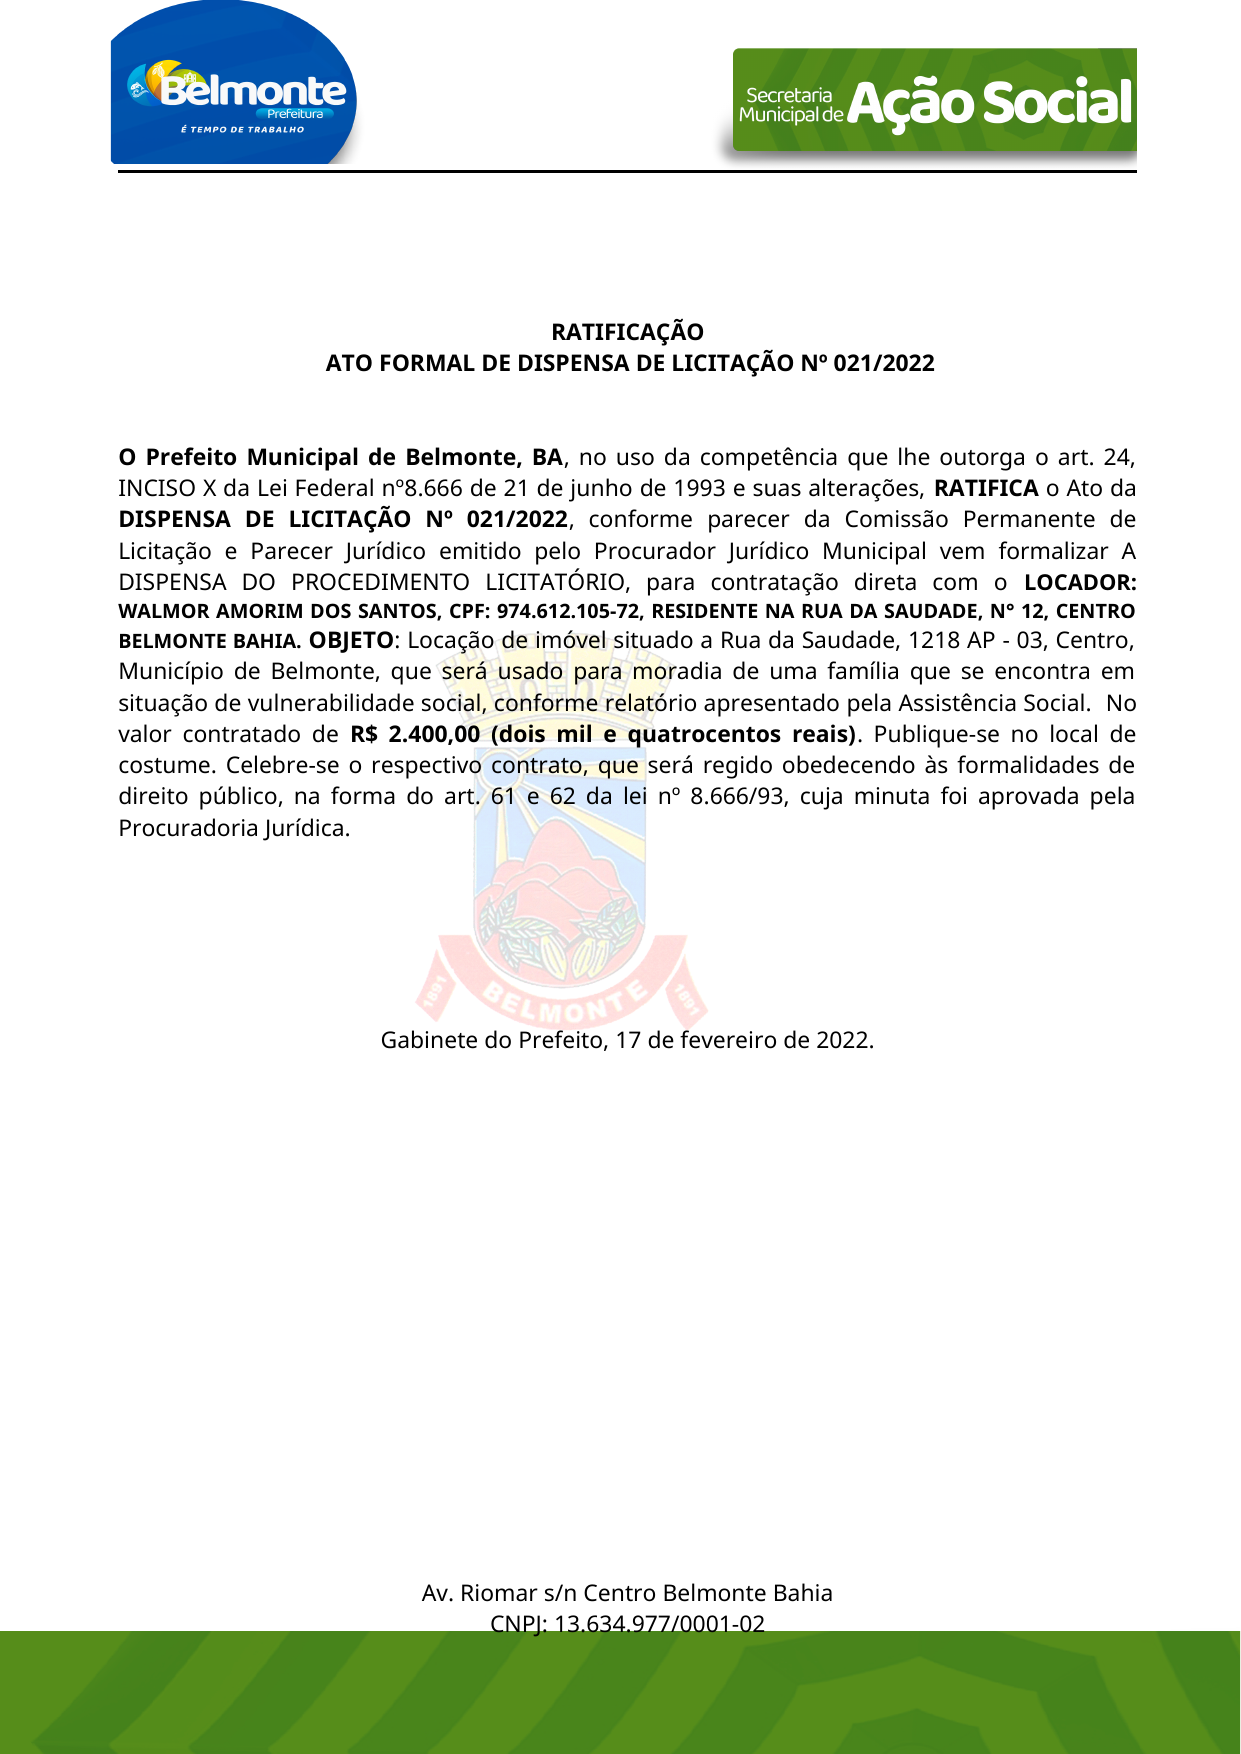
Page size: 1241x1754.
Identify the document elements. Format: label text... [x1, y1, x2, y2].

text ATO FORMAL DE DISPENSA DE LICITAÇÃO Nº 021/2022 [118, 347, 1137, 378]
picture [110, 0, 367, 164]
picture [0, 1626, 1241, 1754]
text Gabinete do Prefeito, 17 de fevereiro de 2022. [118, 1024, 1137, 1055]
picture [710, 47, 1137, 170]
text O Prefeito Municipal de Belmonte, BA, no uso da competência que lhe outorga o art. 24, INCISO X da Lei Federal nº8.666 de 21 de junho de 1993 e suas alterações, RATIFICA o Ato da DISPENSA DE LICITAÇÃO Nº 021/2022, conforme parecer da Comissão Permanente de Licitação e Parecer Jurídico emitido pelo Procurador Jurídico Municipal vem formalizar A DISPENSA DO PROCEDIMENTO LICITATÓRIO, para contratação direta com o LOCADOR: WALMOR AMORIM DOS SANTOS, CPF: 974.612.105-72, RESIDENTE NA RUA DA SAUDADE, N° 12, CENTRO BELMONTE BAHIA. OBJETO: Locação de imóvel situado a Rua da Saudade, 1218 AP - 03, Centro, Município de Belmonte, que será usado para moradia de uma família que se encontra em situação de vulnerabilidade social, conforme relatório apresentado pela Assistência Social. No valor contratado de R$ 2.400,00 (dois mil e quatrocentos reais). Publique-se no local de costume. Celebre-se o respectivo contrato, que será regido obedecendo às formalidades de direito público, na forma do art. 61 e 62 da lei nº 8.666/93, cuja minuta foi aprovada pela Procuradoria Jurídica. [118, 441, 1137, 843]
picture [414, 843, 709, 1024]
text RATIFICAÇÃO [118, 316, 1137, 347]
